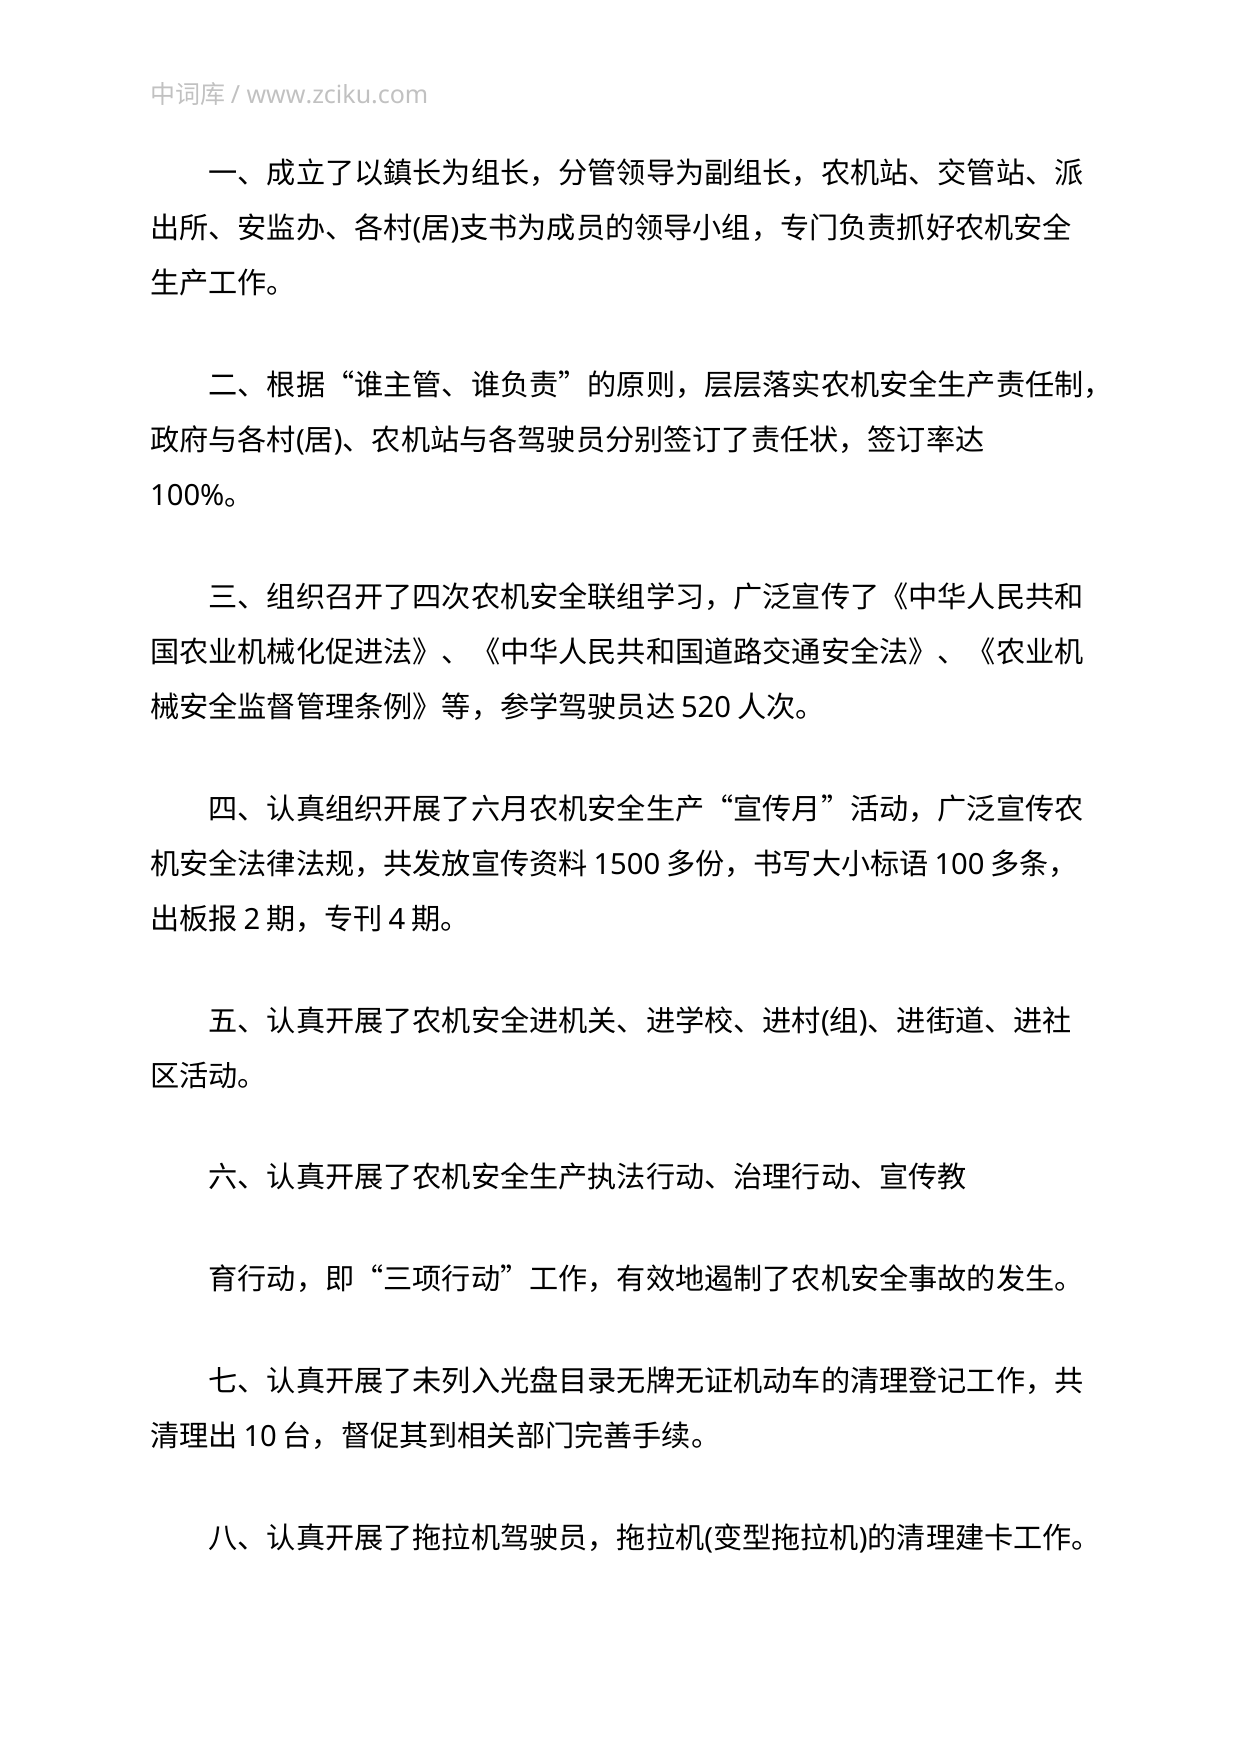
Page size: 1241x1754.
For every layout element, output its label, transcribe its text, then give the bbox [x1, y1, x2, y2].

text 一、成立了以鎮长为组长，分管领导为副组长，农机站、交管站、派出所、安监办、各村(居)支书为成员的领导小组，专门负责抓好农机安全生产工作。 [150, 150, 1090, 302]
text 三、组织召开了四次农机安全联组学习，广泛宣传了《中华人民共和国农业机械化促进法》、《中华人民共和国道路交通安全法》、《农业机械安全监督管理条例》等，参学驾驶员达520人次。 [150, 573, 1090, 726]
text 八、认真开展了拖拉机驾驶员，拖拉机(变型拖拉机)的清理建卡工作。 [150, 1514, 1090, 1557]
text 二、根据“谁主管、谁负责”的原则，层层落实农机安全生产责任制，政府与各村(居)、农机站与各驾驶员分别签订了责任状，签订率达100%。 [150, 362, 1090, 514]
text 六、认真开展了农机安全生产执法行动、治理行动、宣传教 [150, 1154, 1090, 1196]
text 五、认真开展了农机安全进机关、进学校、进村(组)、进街道、进社区活动。 [150, 997, 1090, 1094]
text 七、认真开展了未列入光盘目录无牌无证机动车的清理登记工作，共清理出10台，督促其到相关部门完善手续。 [150, 1357, 1090, 1455]
text 四、认真组织开展了六月农机安全生产“宣传月”活动，广泛宣传农机安全法律法规，共发放宣传资料1500多份，书写大小标语100多条，出板报2期，专刊4期。 [150, 785, 1090, 938]
text 育行动，即“三项行动”工作，有效地遏制了农机安全事故的发生。 [150, 1256, 1090, 1298]
